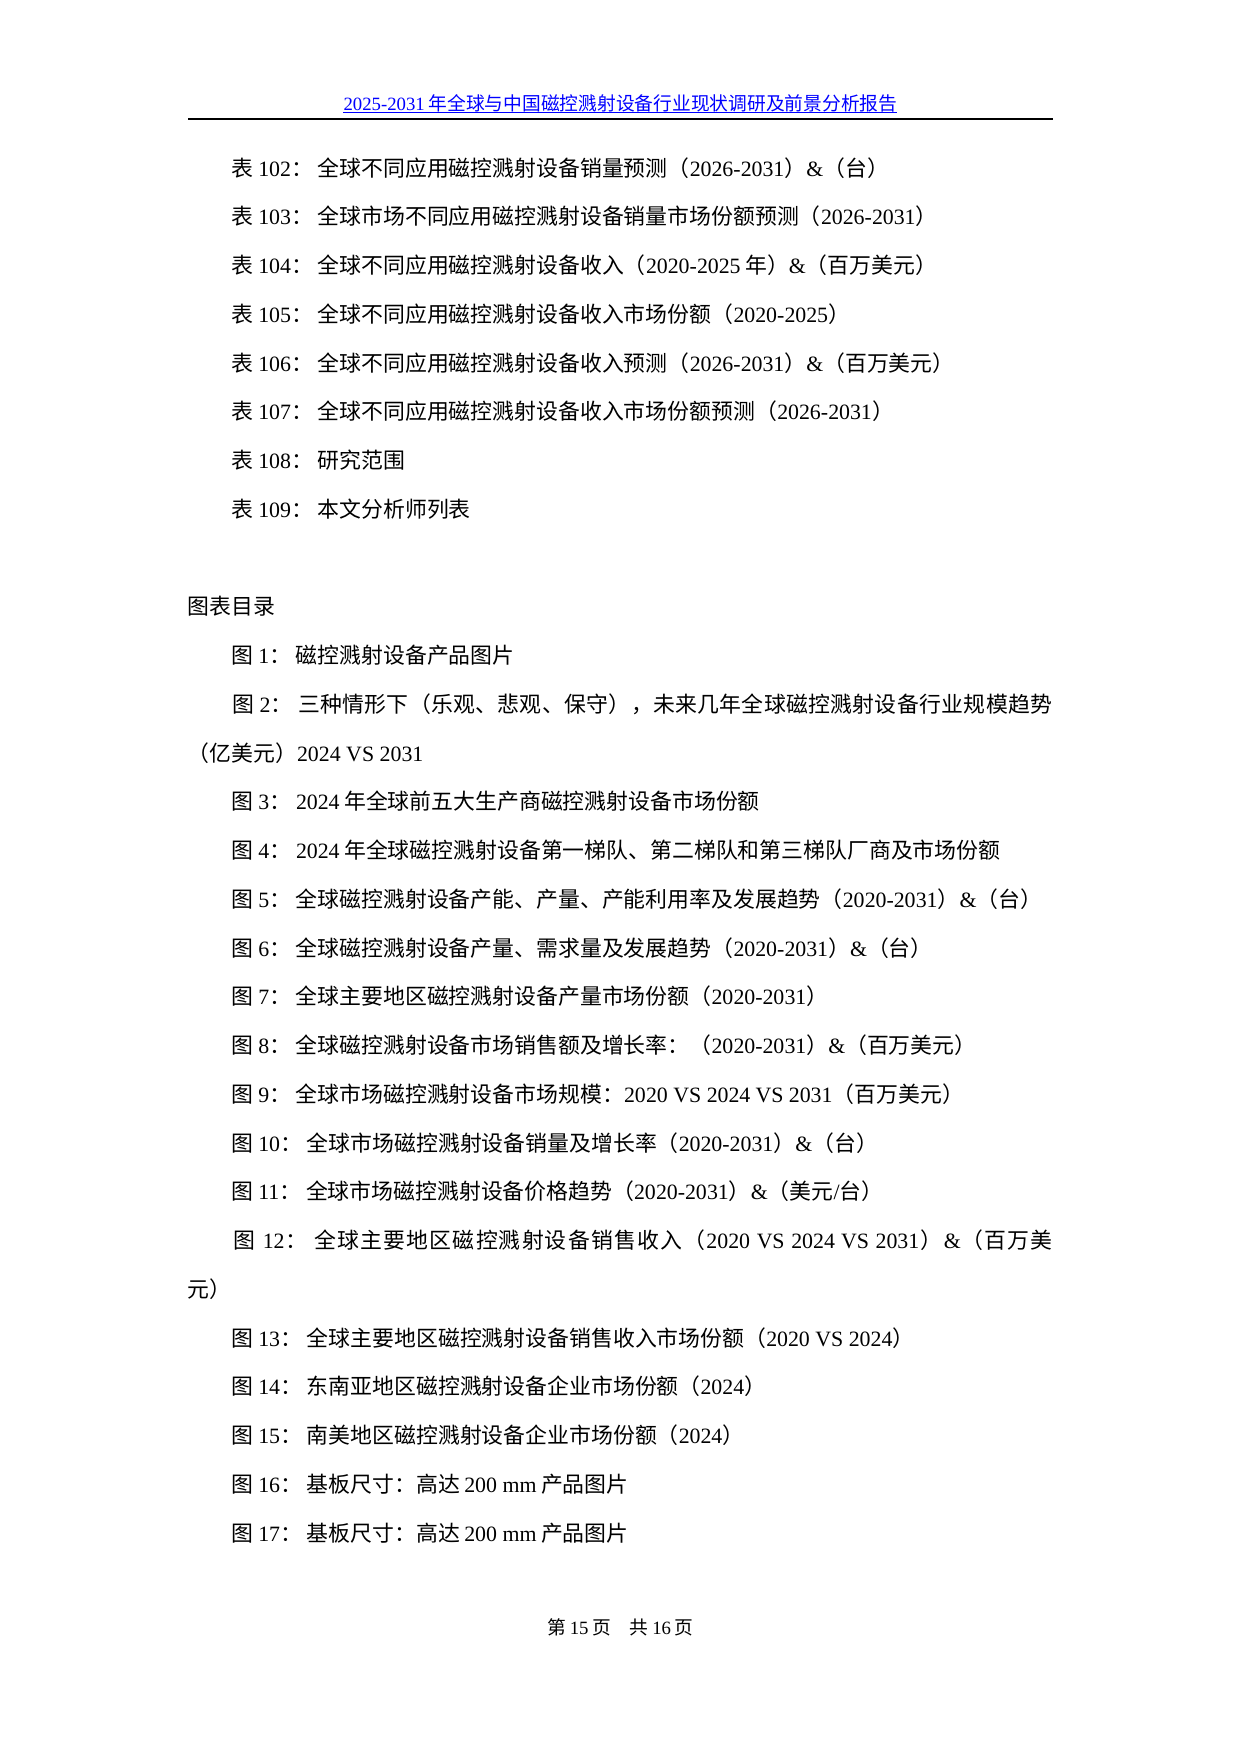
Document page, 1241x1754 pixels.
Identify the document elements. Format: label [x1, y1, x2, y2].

text [187, 150, 1053, 1548]
